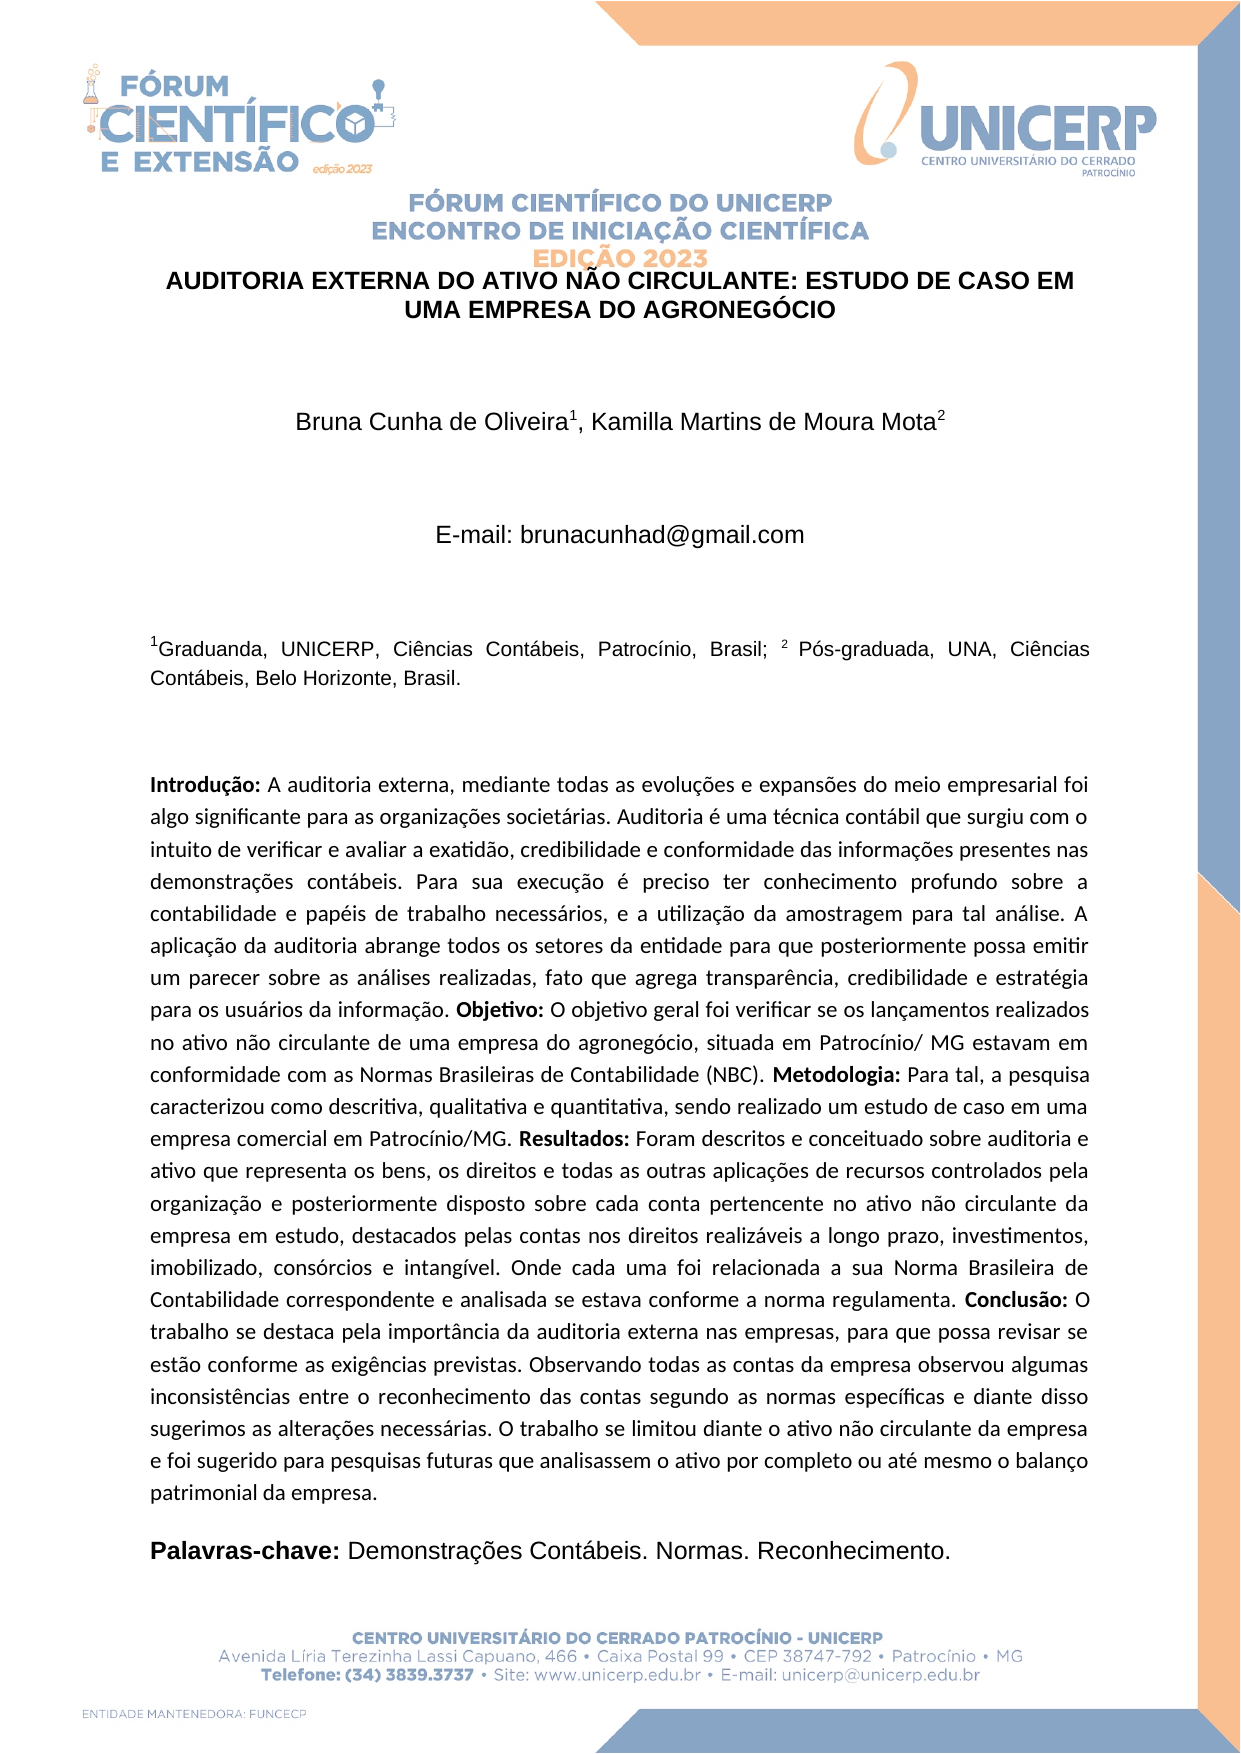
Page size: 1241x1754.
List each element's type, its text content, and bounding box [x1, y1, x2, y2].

text 1Graduanda, UNICERP, Ciências Contábeis, Patrocínio, Brasil; 2 Pós-graduada, UNA, Ciências Contábeis, Belo Horizonte, Brasil. [150, 633, 1090, 689]
picture [0, 1, 1241, 1753]
text AUDITORIA EXTERNA DO ATIVO NÃO CIRCULANTE: ESTUDO DE CASO EM UMA EMPRESA DO AGRONEGÓCIO [150, 266, 1090, 323]
text Introdução: A auditoria externa, mediante todas as evoluções e expansões do meio empresarial foi algo significante para as organizações societárias. Auditoria é uma técnica contábil que surgiu com o intuito de verificar e avaliar a exatidão, credibilidade e conformidade das informações presentes nas demonstrações contábeis. Para sua execução é preciso ter conhecimento profundo sobre a contabilidade e papéis de trabalho necessários, e a utilização da amostragem para tal análise. A aplicação da auditoria abrange todos os setores da entidade para que posteriormente possa emitir um parecer sobre as análises realizadas, fato que agrega transparência, credibilidade e estratégia para os usuários da informação. Objetivo: O objetivo geral foi verificar se os lançamentos realizados no ativo não circulante de uma empresa do agronegócio, situada em Patrocínio/ MG estavam em conformidade com as Normas Brasileiras de Contabilidade (NBC). Metodologia: Para tal, a pesquisa caracterizou como descritiva, qualitativa e quantitativa, sendo realizado um estudo de caso em uma empresa comercial em Patrocínio/MG. Resultados: Foram descritos e conceituado sobre auditoria e ativo que representa os bens, os direitos e todas as outras aplicações de recursos controlados pela organização e posteriormente disposto sobre cada conta pertencente no ativo não circulante da empresa em estudo, destacados pelas contas nos direitos realizáveis a longo prazo, investimentos, imobilizado, consórcios e intangível. Onde cada uma foi relacionada a sua Norma Brasileira de Contabilidade correspondente e analisada se estava conforme a norma regulamenta. Conclusão: O trabalho se destaca pela importância da auditoria externa nas empresas, para que possa revisar se estão conforme as exigências previstas. Observando todas as contas da empresa observou algumas inconsistências entre o reconhecimento das contas segundo as normas específicas e diante disso sugerimos as alterações necessárias. O trabalho se limitou diante o ativo não circulante da empresa e foi sugerido para pesquisas futuras que analisassem o ativo por completo ou até mesmo o balanço patrimonial da empresa. [150, 770, 1090, 1506]
text E-mail: brunacunhad@gmail.com [150, 520, 1090, 548]
text Bruna Cunha de Oliveira1, Kamilla Martins de Moura Mota2 [150, 407, 1090, 435]
text Palavras-chave: Demonstrações Contábeis. Normas. Reconhecimento. [150, 1536, 1090, 1564]
